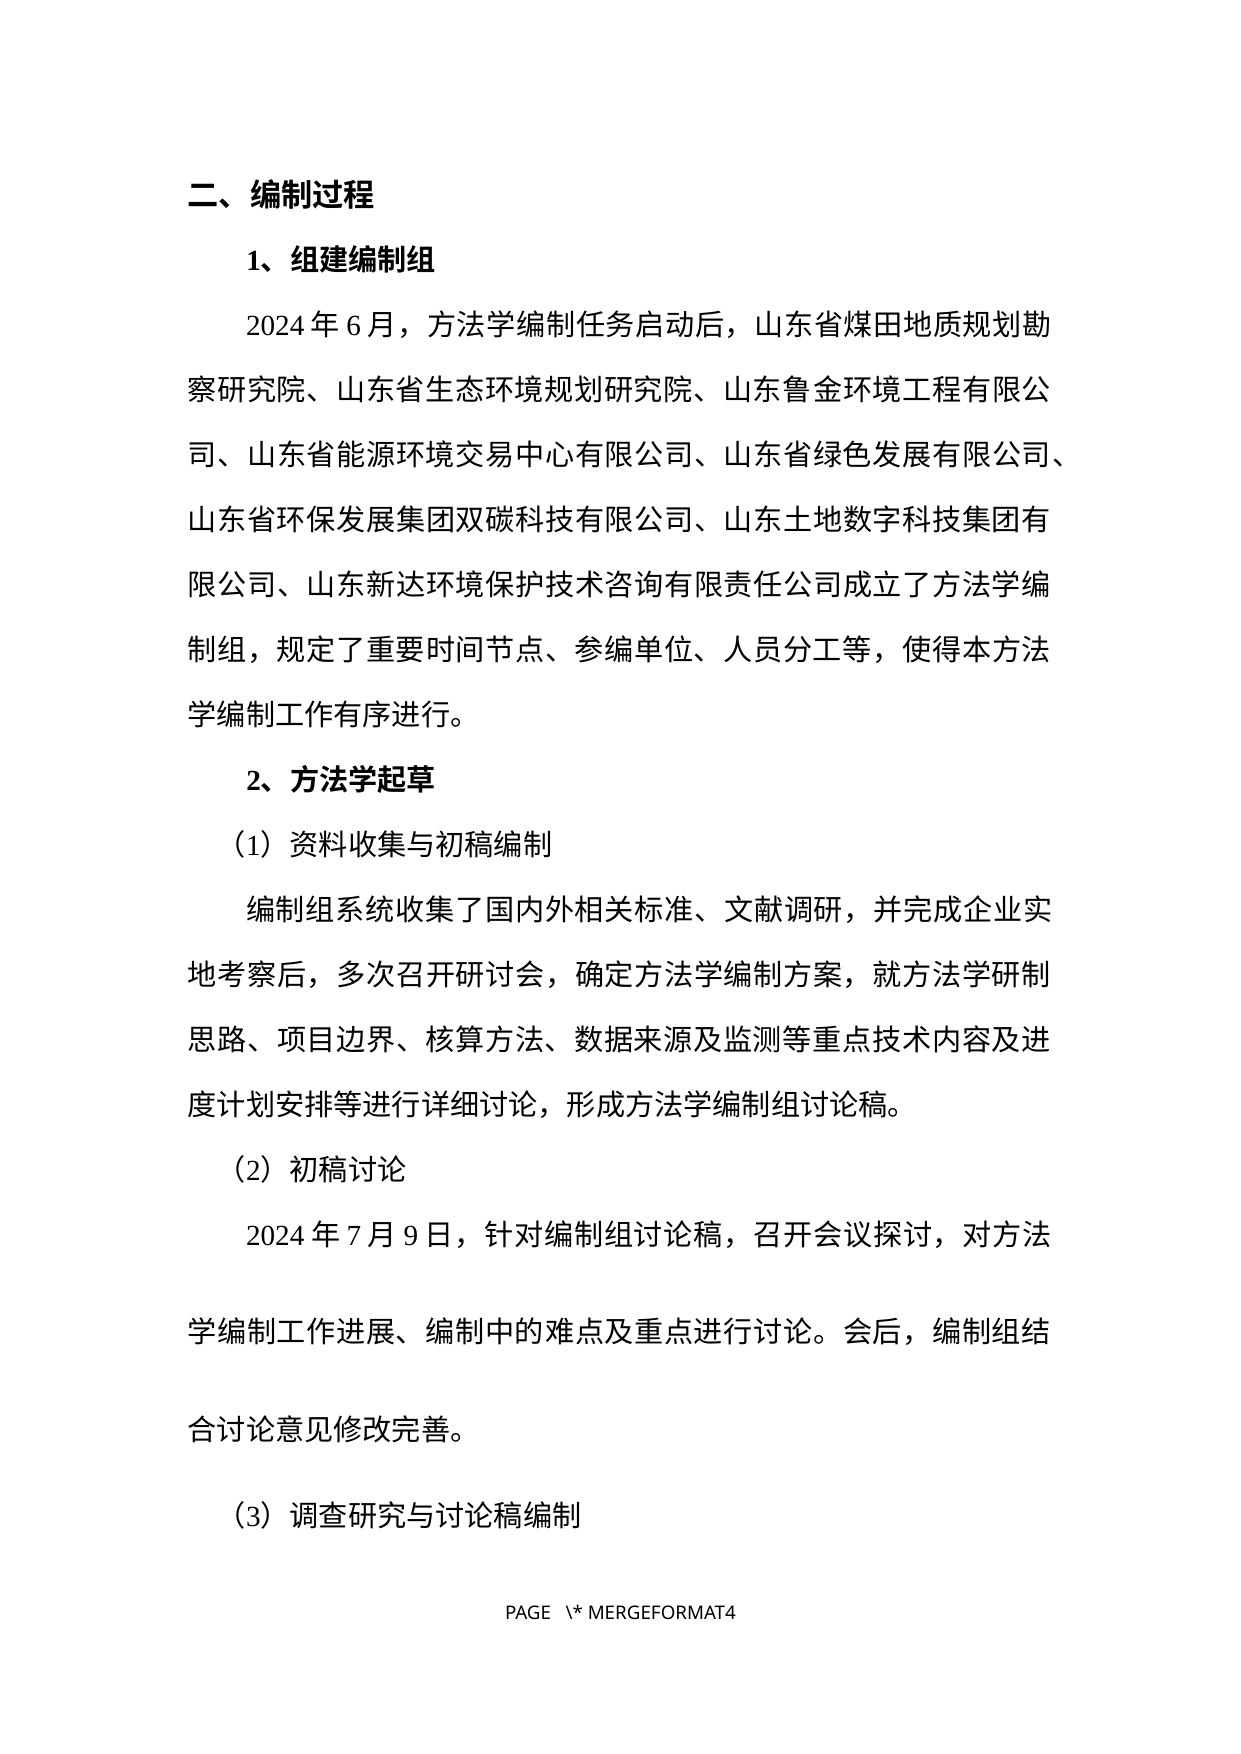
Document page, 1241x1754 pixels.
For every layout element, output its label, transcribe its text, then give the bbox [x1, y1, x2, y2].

subtitle 1、组建编制组 [187, 225, 1053, 290]
text 2024年7月9日，针对编制组讨论稿，召开会议探讨，对方法学编制工作进展、编制中的难点及重点进行讨论。会后，编制组结合讨论意见修改完善。 [187, 1200, 1053, 1460]
text （2）初稿讨论 [187, 1135, 1053, 1200]
text （3）调查研究与讨论稿编制 [187, 1481, 1053, 1546]
text 编制组系统收集了国内外相关标准、文献调研，并完成企业实地考察后，多次召开研讨会，确定方法学编制方案，就方法学研制思路、项目边界、核算方法、数据来源及监测等重点技术内容及进度计划安排等进行详细讨论，形成方法学编制组讨论稿。 [187, 875, 1053, 1135]
text 2024年6月，方法学编制任务启动后，山东省煤田地质规划勘察研究院、山东省生态环境规划研究院、山东鲁金环境工程有限公司、山东省能源环境交易中心有限公司、山东省绿色发展有限公司、山东省环保发展集团双碳科技有限公司、山东土地数字科技集团有限公司、山东新达环境保护技术咨询有限责任公司成立了方法学编制组，规定了重要时间节点、参编单位、人员分工等，使得本方法学编制工作有序进行。 [187, 290, 1053, 745]
text （1）资料收集与初稿编制 [187, 810, 1053, 875]
subtitle 2、方法学起草 [187, 745, 1053, 810]
subtitle 二、编制过程 [187, 160, 1053, 225]
